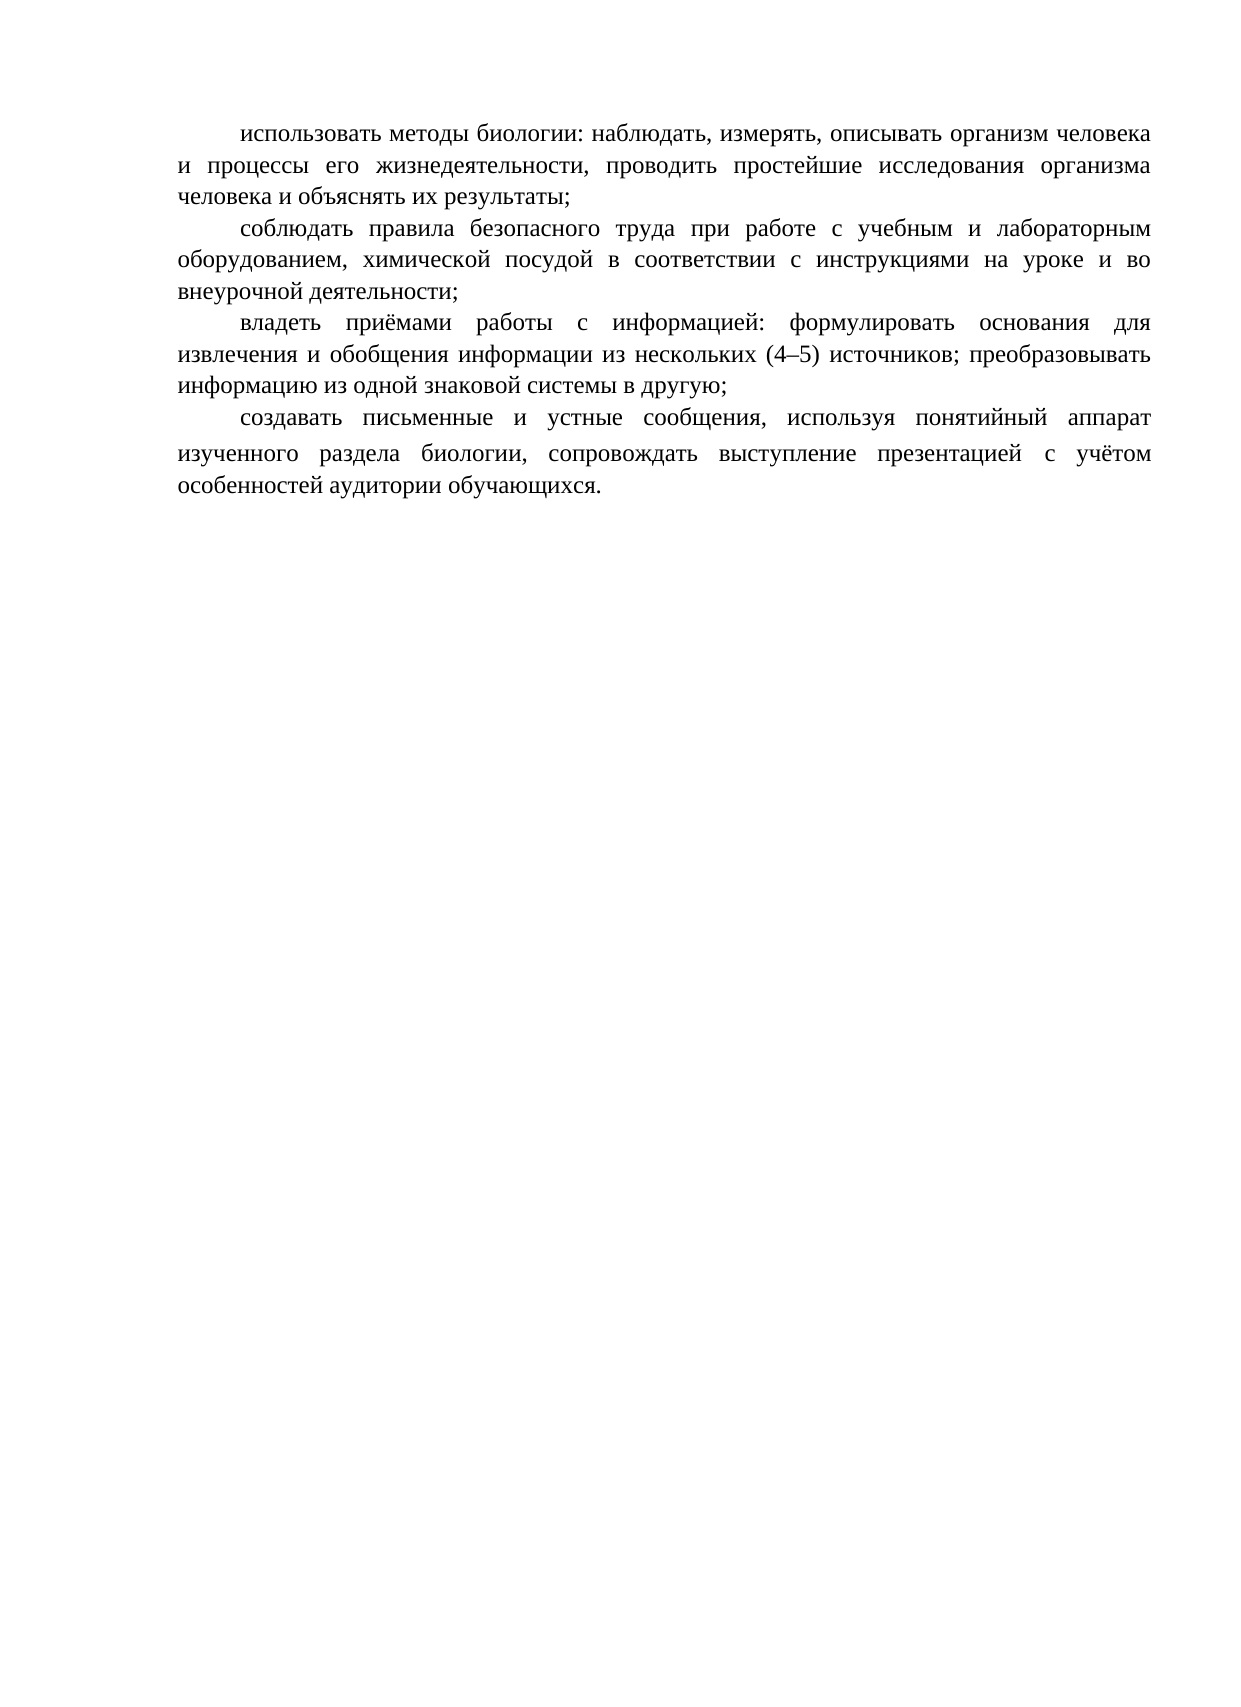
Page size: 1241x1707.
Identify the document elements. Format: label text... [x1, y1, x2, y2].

text создавать письменные и устные сообщения, используя понятийный аппарат изученного раздела биологии, сопровождать выступление презентацией с учётом особенностей аудитории обучающихся. [177, 402, 1152, 499]
text владеть приёмами работы с информацией: формулировать основания для извлечения и обобщения информации из нескольких (4–5) источников; преобразовывать информацию из одной знаковой системы в другую; [177, 307, 1152, 399]
text использовать методы биологии: наблюдать, измерять, описывать организм человека и процессы его жизнедеятельности, проводить простейшие исследования организма человека и объяснять их результаты; [177, 118, 1152, 210]
text соблюдать правила безопасного труда при работе с учебным и лабораторным оборудованием, химической посудой в соответствии с инструкциями на уроке и во внеурочной деятельности; [177, 213, 1152, 305]
